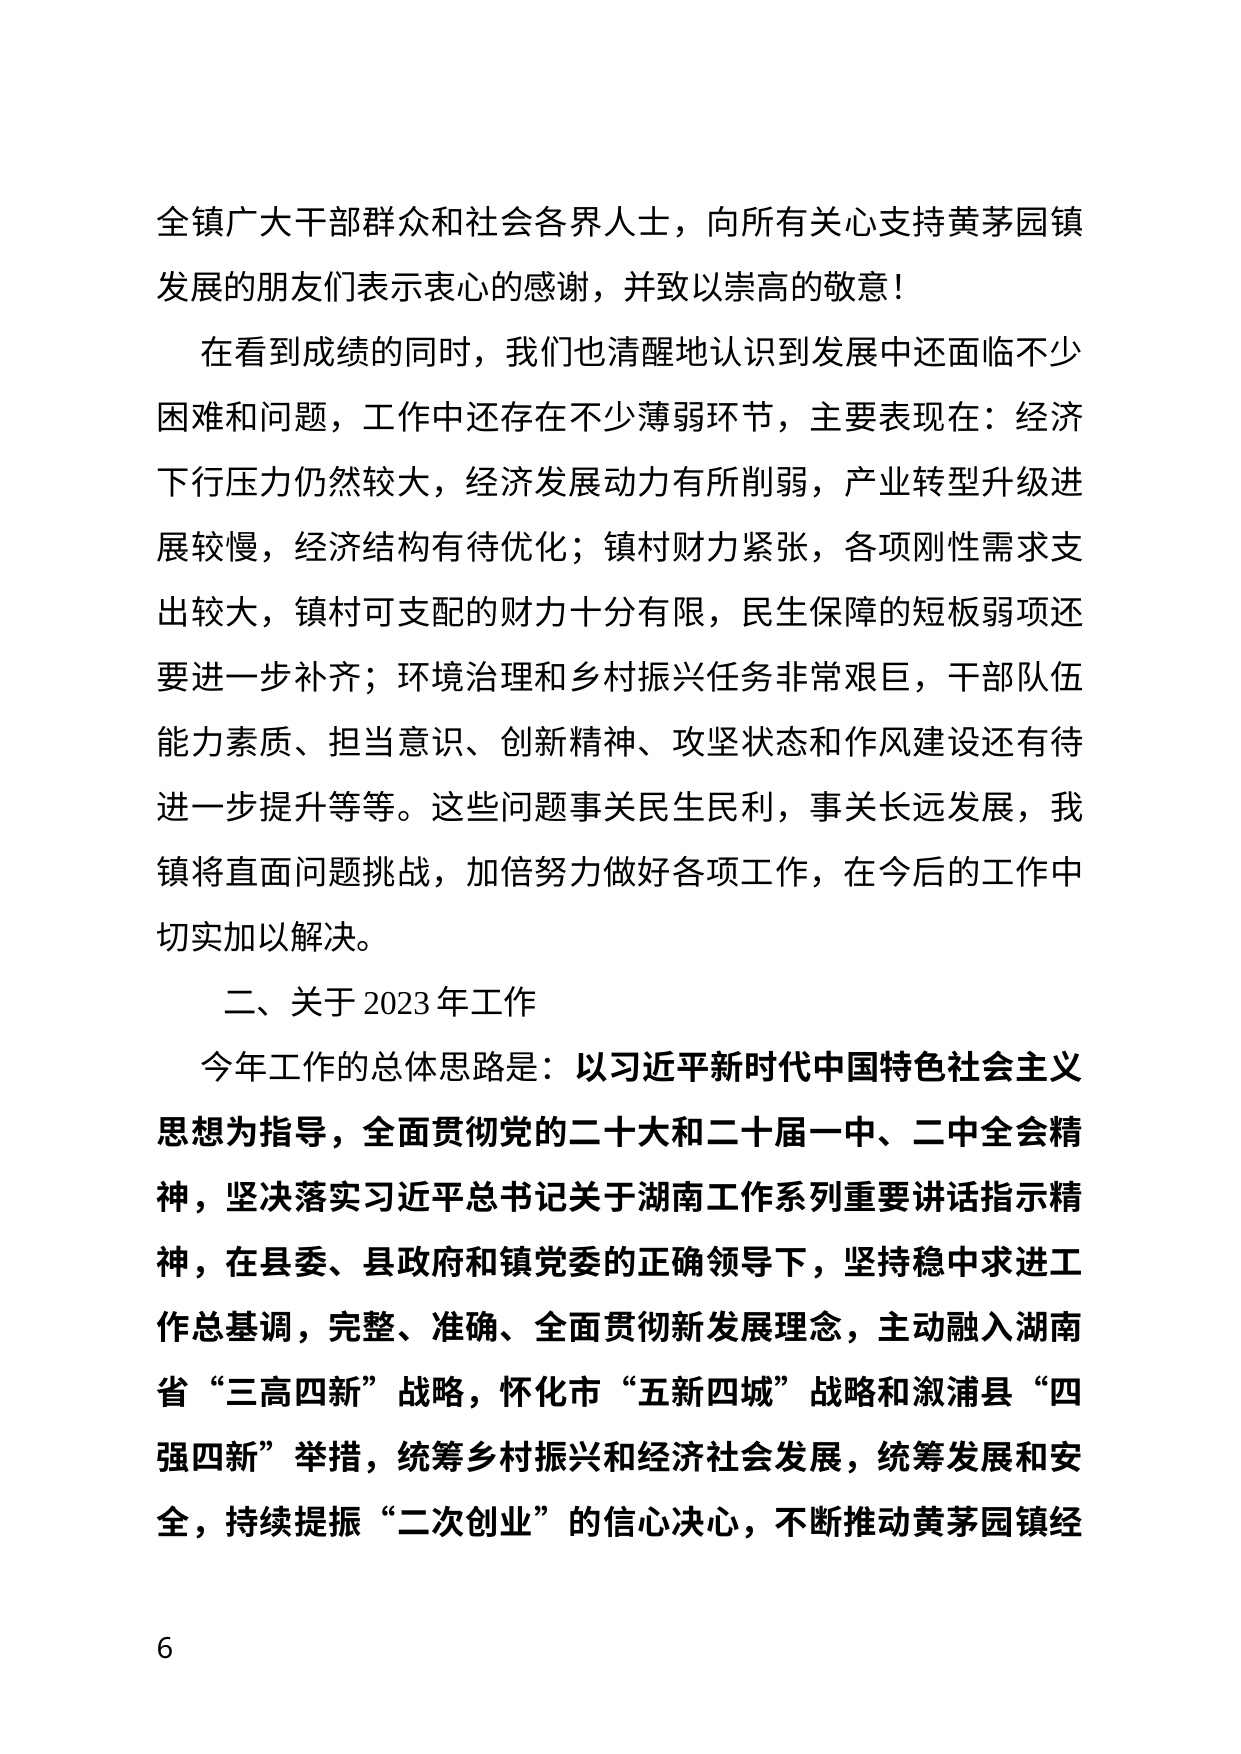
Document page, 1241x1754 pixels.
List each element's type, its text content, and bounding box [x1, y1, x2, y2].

text 在看到成绩的同时，我们也清醒地认识到发展中还面临不少困难和问题，工作中还存在不少薄弱环节，主要表现在：经济下行压力仍然较大，经济发展动力有所削弱，产业转型升级进展较慢，经济结构有待优化；镇村财力紧张，各项刚性需求支出较大，镇村可支配的财力十分有限，民生保障的短板弱项还要进一步补齐；环境治理和乡村振兴任务非常艰巨，干部队伍能力素质、担当意识、创新精神、攻坚状态和作风建设还有待进一步提升等等。这些问题事关民生民利，事关长远发展，我镇将直面问题挑战，加倍努力做好各项工作，在今后的工作中切实加以解决。 [156, 317, 1084, 967]
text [156, 1032, 1084, 1552]
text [156, 187, 1084, 317]
text 二、关于2023年工作 [156, 967, 1084, 1032]
